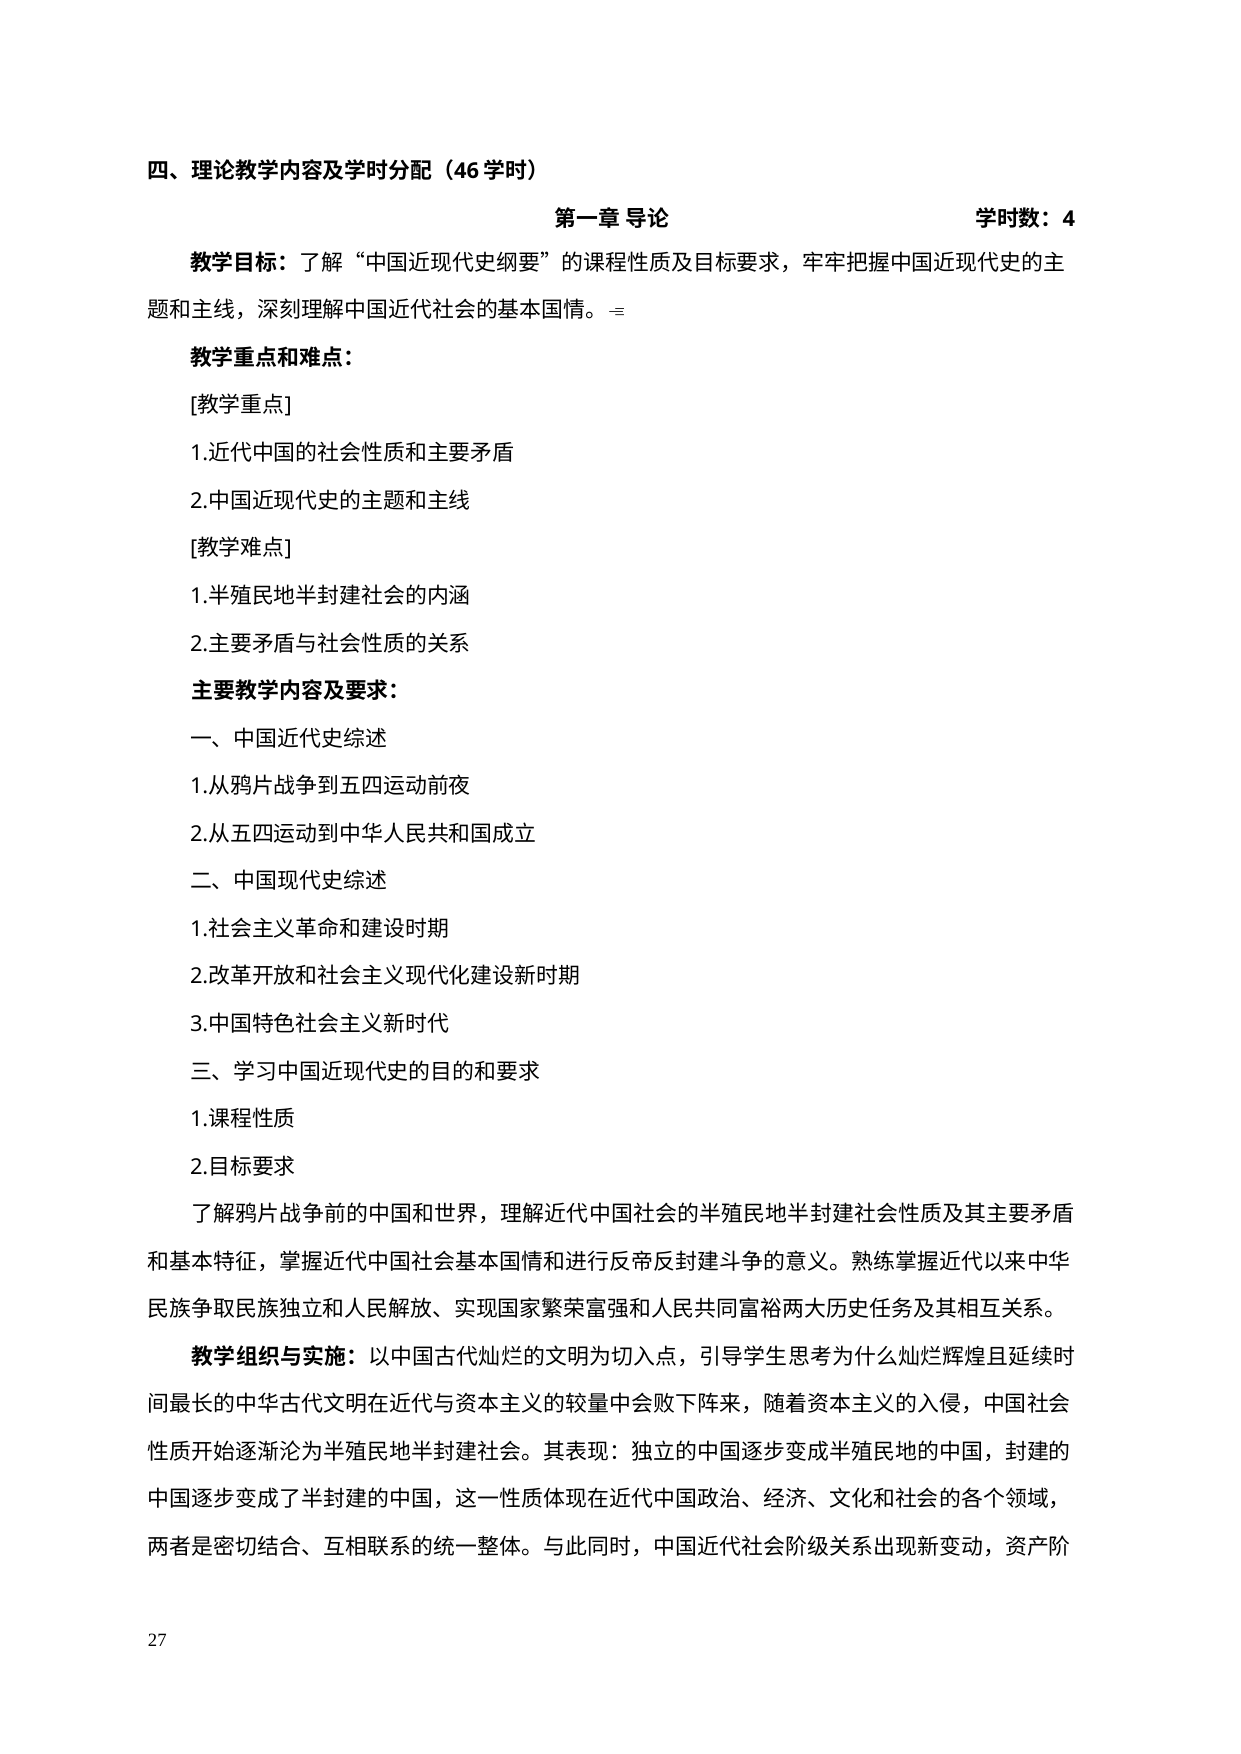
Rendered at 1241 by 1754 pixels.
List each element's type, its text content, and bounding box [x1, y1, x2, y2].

text 2.目标要求 [148, 1149, 1075, 1181]
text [148, 1339, 1075, 1561]
text 1.从鸦片战争到五四运动前夜 [148, 768, 1075, 800]
text 四、理论教学内容及学时分配（46学时） [148, 153, 1075, 185]
text 2.主要矛盾与社会性质的关系 [148, 626, 1075, 657]
text 2.中国近现代史的主题和主线 [148, 483, 1075, 514]
text [教学重点] [148, 387, 1075, 419]
text 2.改革开放和社会主义现代化建设新时期 [148, 958, 1075, 990]
text 教学重点和难点： [148, 340, 1075, 372]
text 1.社会主义革命和建设时期 [148, 911, 1075, 943]
text 1.课程性质 [148, 1101, 1075, 1133]
text 了解鸦片战争前的中国和世界，理解近代中国社会的半殖民地半封建社会性质及其主要矛盾和基本特征，掌握近代中国社会基本国情和进行反帝反封建斗争的意义。熟练掌握近代以来中华民族争取民族独立和人民解放、实现国家繁荣富强和人民共同富裕两大历史任务及其相互关系。 [148, 1196, 1075, 1323]
text [教学难点] [148, 530, 1075, 562]
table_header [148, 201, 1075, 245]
text 一、中国近代史综述 [148, 721, 1075, 752]
text 1.近代中国的社会性质和主要矛盾 [148, 435, 1075, 467]
text 三、学习中国近现代史的目的和要求 [148, 1054, 1075, 1085]
text 2.从五四运动到中华人民共和国成立 [148, 816, 1075, 847]
text 主要教学内容及要求： [148, 673, 1075, 705]
text 3.中国特色社会主义新时代 [148, 1006, 1075, 1038]
text 1.半殖民地半封建社会的内涵 [148, 578, 1075, 610]
text 二、中国现代史综述 [148, 863, 1075, 895]
text 教学目标：了解“中国近现代史纲要”的课程性质及目标要求，牢牢把握中国近现代史的主题和主线，深刻理解中国近代社会的基本国情。 [148, 245, 1075, 324]
